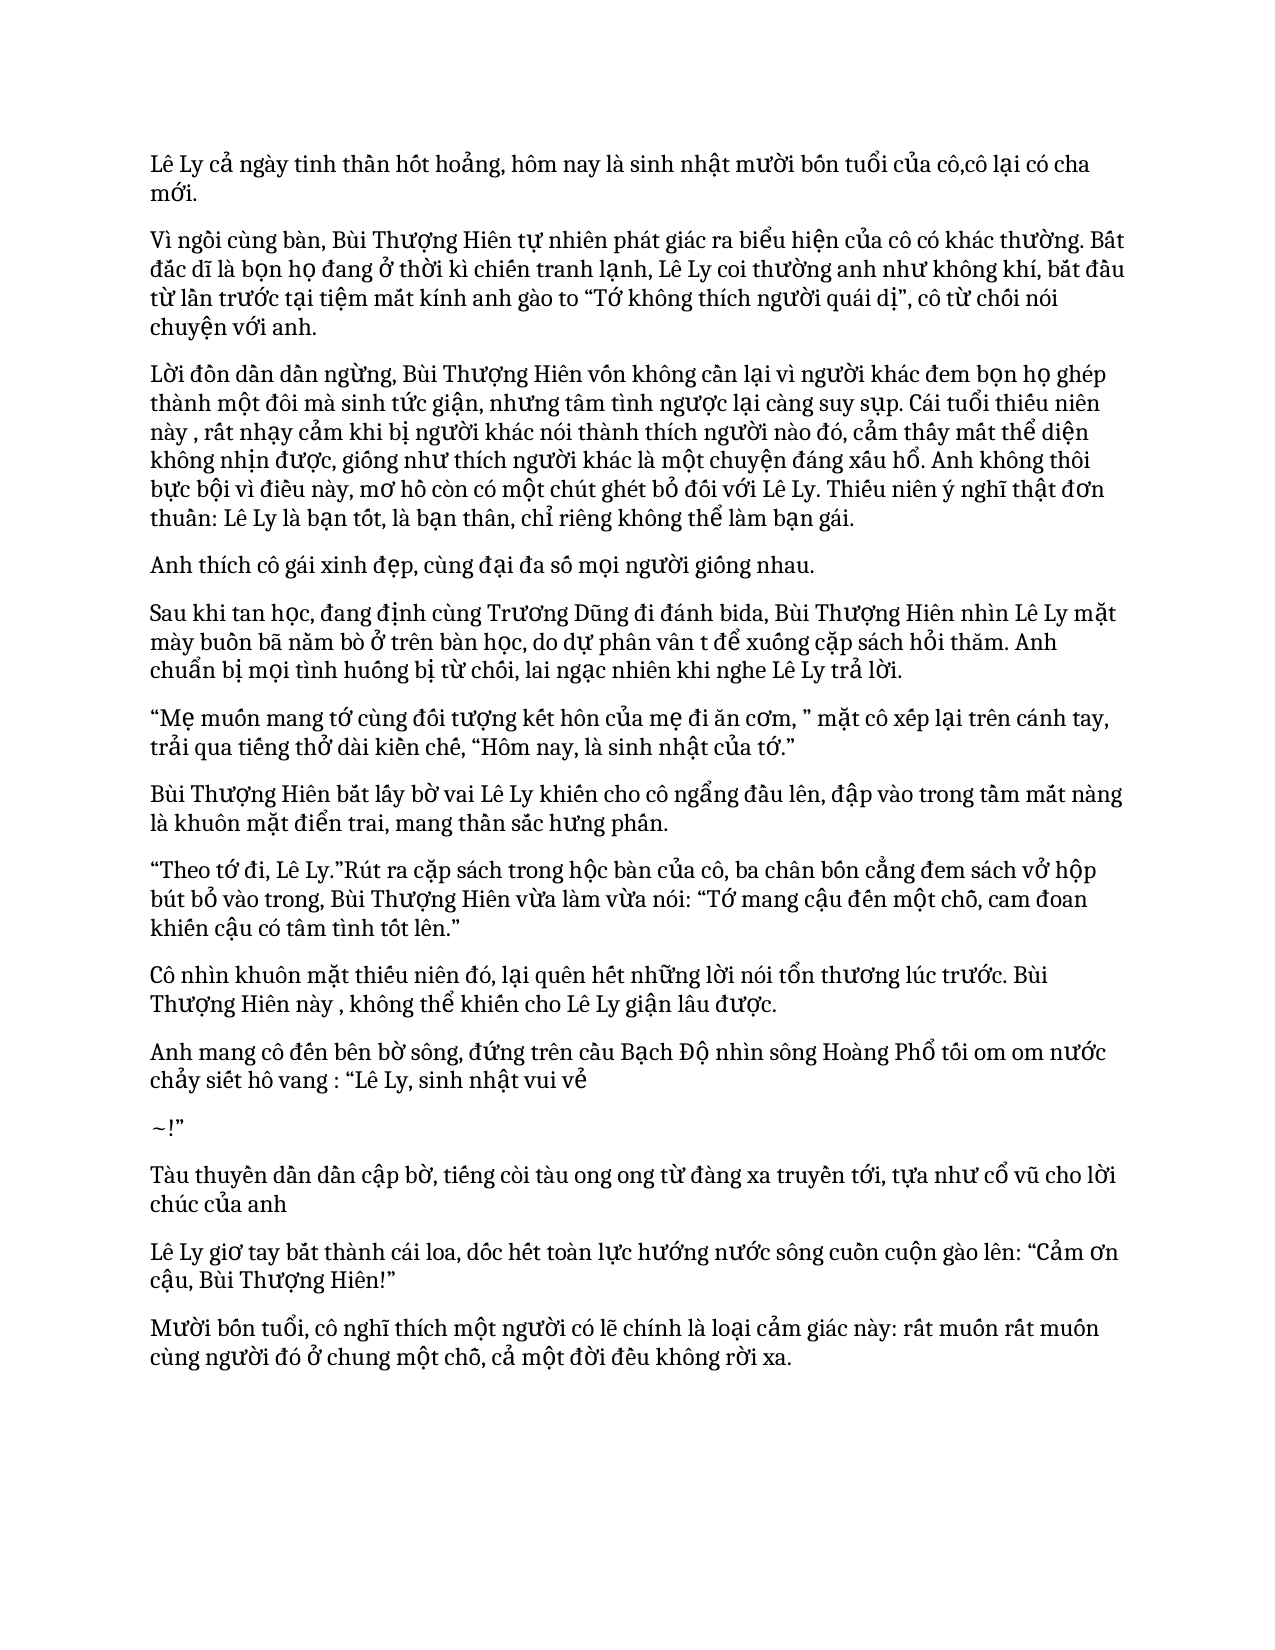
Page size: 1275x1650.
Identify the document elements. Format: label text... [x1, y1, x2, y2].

text Vì ngồi cùng bàn, Bùi Thượng Hiên tự nhiên phát giác ra biểu hiện của cô có khác thường. Bất đắc dĩ là bọn họ đang ở thời kì chiến tranh lạnh, Lê Ly coi thường anh như không khí, bắt đầu từ lần trước tại tiệm mắt kính anh gào to “Tớ không thích người quái dị”, cô từ chối nói chuyện với anh. [150, 226, 1125, 341]
text Bùi Thượng Hiên bắt lấy bờ vai Lê Ly khiến cho cô ngẩng đầu lên, đập vào trong tầm mắt nàng là khuôn mặt điển trai, mang thần sắc hưng phấn. [150, 780, 1125, 837]
text Anh thích cô gái xinh đẹp, cùng đại đa số mọi người giống nhau. [150, 551, 1125, 580]
text “Mẹ muốn mang tớ cùng đối tượng kết hôn của mẹ đi ăn cơm, ” mặt cô xếp lại trên cánh tay, trải qua tiếng thở dài kiền chế, “Hôm nay, là sinh nhật của tớ.” [150, 704, 1125, 761]
text “Theo tớ đi, Lê Ly.”Rút ra cặp sách trong hộc bàn của cô, ba chân bốn cẳng đem sách vở hộp bút bỏ vào trong, Bùi Thượng Hiên vừa làm vừa nói: “Tớ mang cậu đến một chỗ, cam đoan khiến cậu có tâm tình tốt lên.” [150, 856, 1125, 942]
text Lời đồn dần dần ngừng, Bùi Thượng Hiên vốn không cần lại vì người khác đem bọn họ ghép thành một đôi mà sinh tức giận, nhưng tâm tình ngược lại càng suy sụp. Cái tuổi thiếu niên này , rất nhạy cảm khi bị người khác nói thành thích người nào đó, cảm thấy mất thể diện không nhịn được, giống như thích người khác là một chuyện đáng xấu hổ. Anh không thôi bực bội vì điều này, mơ hồ còn có một chút ghét bỏ đối với Lê Ly. Thiếu niên ý nghĩ thật đơn thuần: Lê Ly là bạn tốt, là bạn thân, chỉ riêng không thể làm bạn gái. [150, 360, 1125, 532]
text Sau khi tan học, đang định cùng Trương Dũng đi đánh bida, Bùi Thượng Hiên nhìn Lê Ly mặt mày buồn bã nằm bò ở trên bàn học, do dự phân vân t để xuống cặp sách hỏi thăm. Anh chuẩn bị mọi tình huống bị từ chối, lai ngạc nhiên khi nghe Lê Ly trả lời. [150, 599, 1125, 685]
text Lê Ly giơ tay bắt thành cái loa, dốc hết toàn lực hướng nước sông cuồn cuộn gào lên: “Cảm ơn cậu, Bùi Thượng Hiên!” [150, 1237, 1125, 1295]
text Tàu thuyền dần dần cập bờ, tiếng còi tàu ong ong từ đàng xa truyền tới, tựa như cổ vũ cho lời chúc của anh [150, 1161, 1125, 1219]
text Anh mang cô đến bên bờ sông, đứng trên cầu Bạch Độ nhìn sông Hoàng Phổ tối om om nước chảy siết hô vang : “Lê Ly, sinh nhật vui vẻ [150, 1037, 1125, 1095]
text Mười bốn tuổi, cô nghĩ thích một người có lẽ chính là loại cảm giác này: rất muốn rất muốn cùng người đó ở chung một chỗ, cả một đời đều không rời xa. [150, 1314, 1125, 1429]
text ~!” [150, 1114, 1125, 1142]
text Cô nhìn khuôn mặt thiếu niên đó, lại quên hết những lời nói tổn thương lúc trước. Bùi Thượng Hiên này , không thể khiến cho Lê Ly giận lâu được. [150, 961, 1125, 1019]
text Lê Ly cả ngày tinh thần hốt hoảng, hôm nay là sinh nhật mười bốn tuổi của cô,cô lại có cha mới. [150, 150, 1125, 207]
